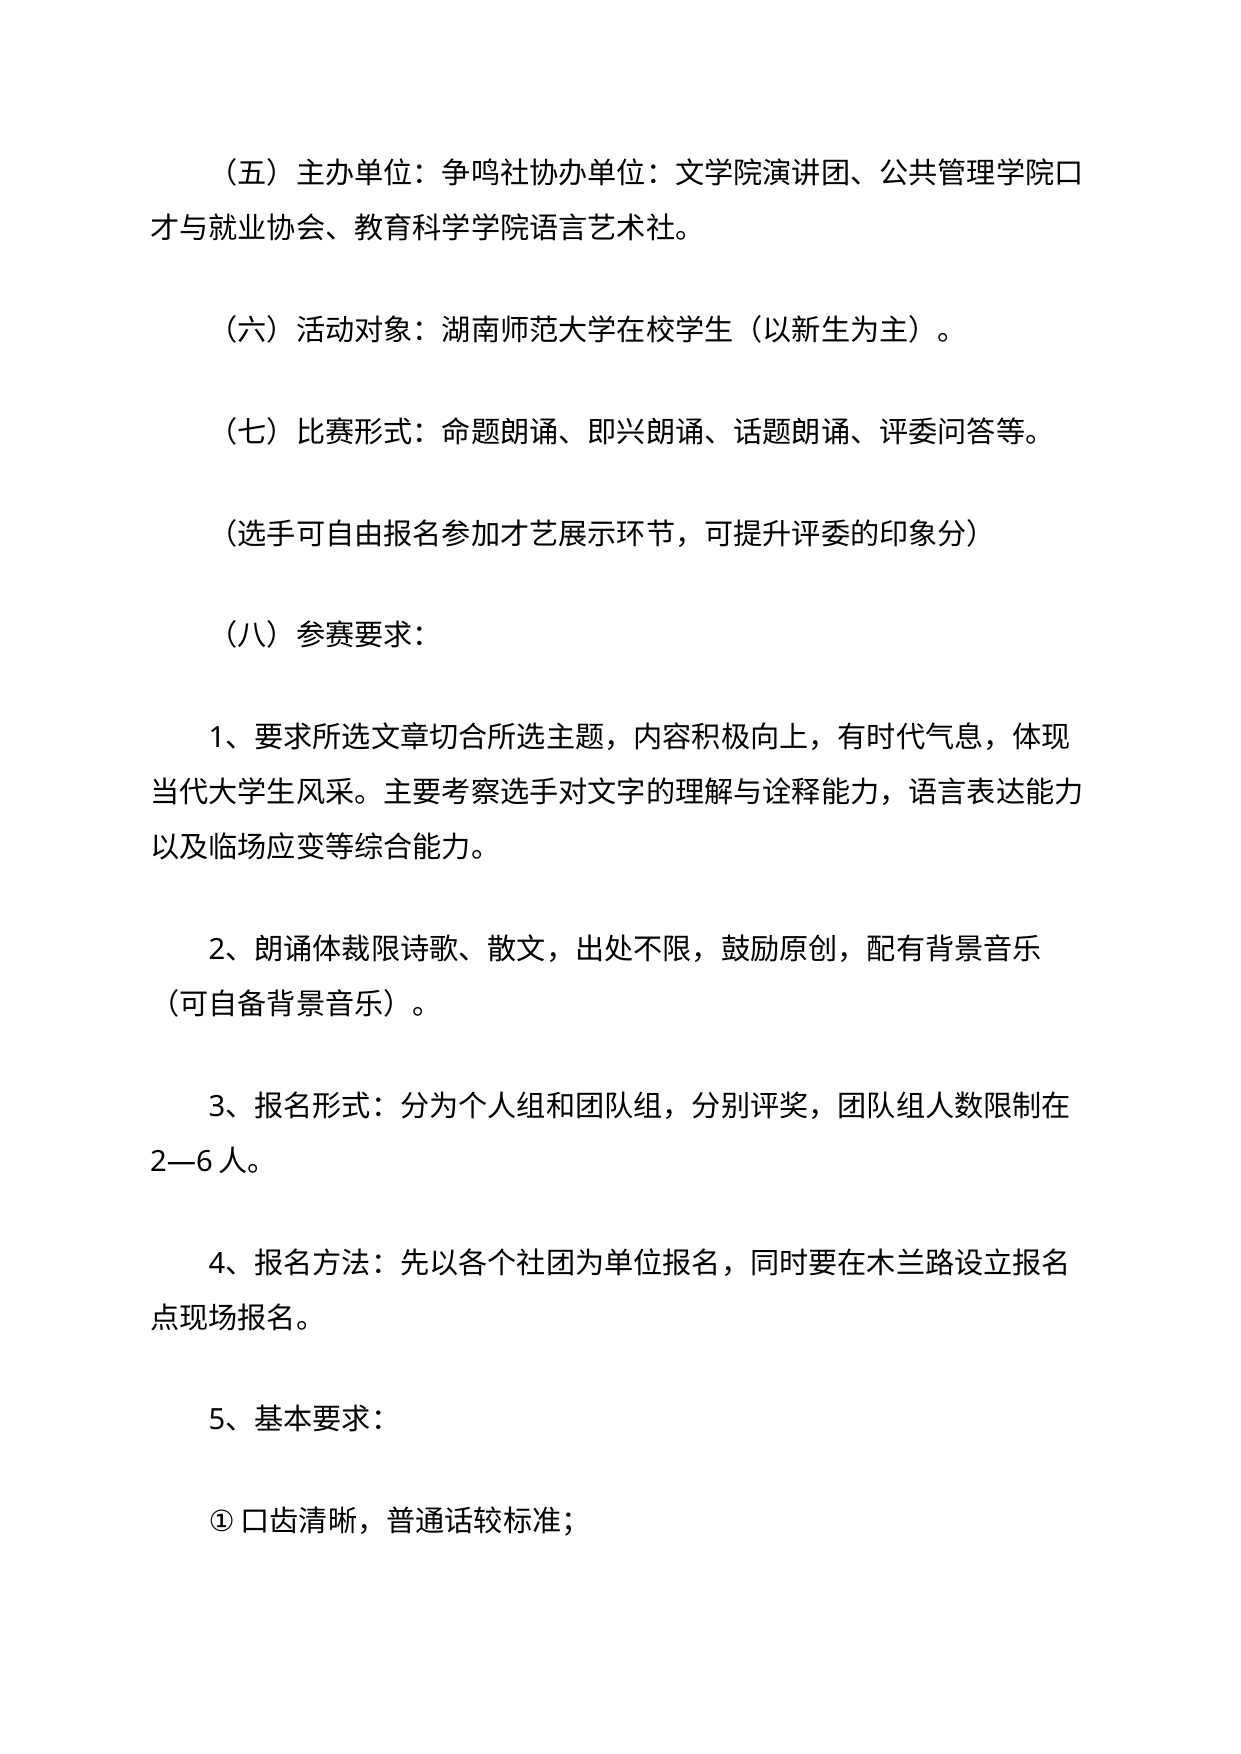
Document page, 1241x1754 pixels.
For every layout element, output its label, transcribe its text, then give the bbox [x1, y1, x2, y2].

text （选手可自由报名参加才艺展示环节，可提升评委的印象分） [150, 510, 1090, 552]
text （八）参赛要求： [150, 612, 1090, 654]
text （六）活动对象：湖南师范大学在校学生（以新生为主）。 [150, 307, 1090, 349]
text ①口齿清晰，普通话较标准； [150, 1498, 1090, 1540]
text （五）主办单位：争鸣社协办单位：文学院演讲团、公共管理学院口才与就业协会、教育科学学院语言艺术社。 [150, 150, 1090, 247]
text 1、要求所选文章切合所选主题，内容积极向上，有时代气息，体现当代大学生风采。主要考察选手对文字的理解与诠释能力，语言表达能力以及临场应变等综合能力。 [150, 714, 1090, 866]
text 5、基本要求： [150, 1396, 1090, 1438]
text 3、报名形式：分为个人组和团队组，分别评奖，团队组人数限制在2—6人。 [150, 1082, 1090, 1179]
text （七）比赛形式：命题朗诵、即兴朗诵、话题朗诵、评委问答等。 [150, 408, 1090, 451]
text 2、朗诵体裁限诗歌、散文，出处不限，鼓励原创，配有背景音乐（可自备背景音乐）。 [150, 925, 1090, 1023]
text 4、报名方法：先以各个社团为单位报名，同时要在木兰路设立报名点现场报名。 [150, 1239, 1090, 1336]
